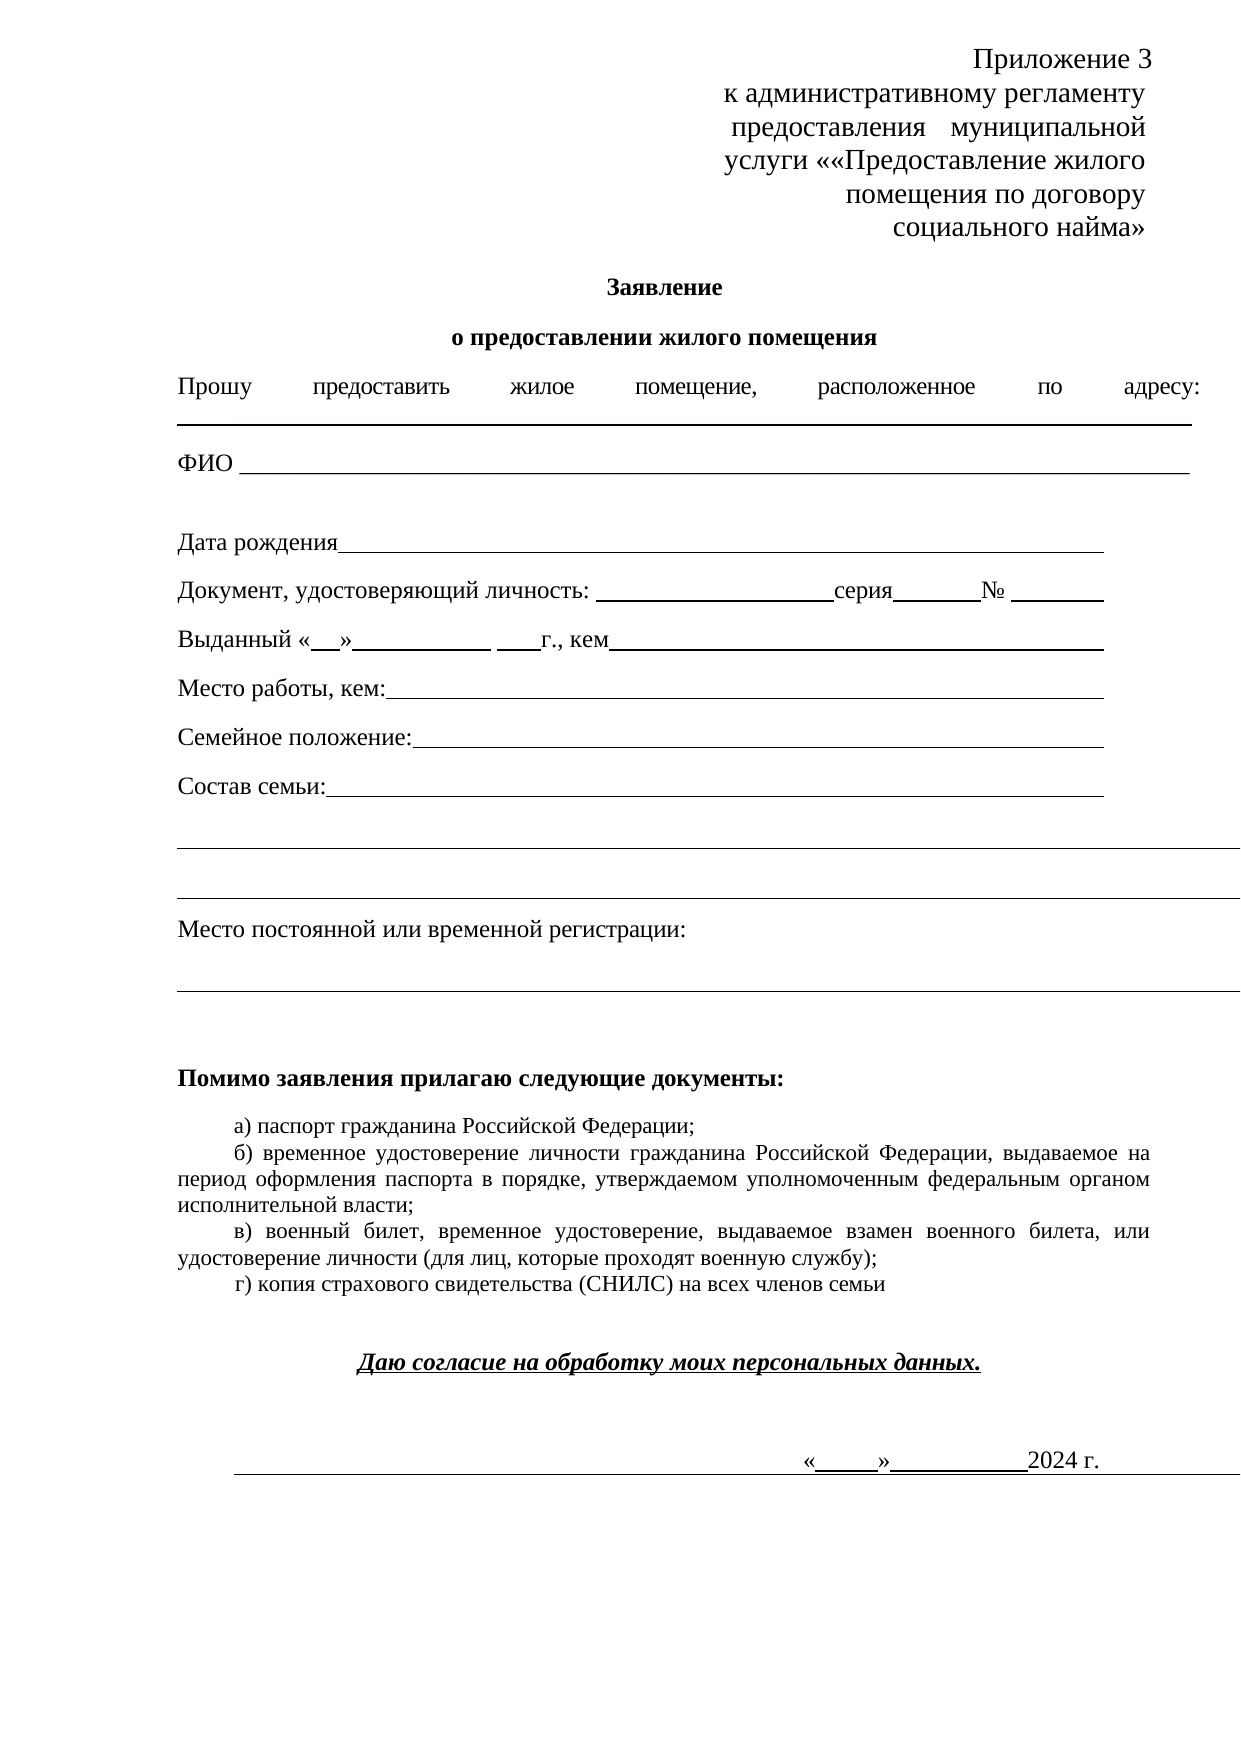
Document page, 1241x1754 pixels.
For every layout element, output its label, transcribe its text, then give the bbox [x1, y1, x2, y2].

text а) паспорт гражданина Российской Федерации; [233, 1112, 1201, 1138]
text б) временное удостоверение личности гражданина Российской Федерации, выдаваемое на период оформления паспорта в порядке, утверждаемом уполномоченным федеральным органом исполнительной власти; [177, 1138, 1152, 1218]
text Помимо заявления прилагаю следующие документы: [177, 1063, 1201, 1092]
text Дата рождения Документ, удостоверяющий личность: серия № Выданный « » г., кем Место работы, кем: Семейное положение: Состав семьи: [177, 527, 1109, 799]
text к административному регламенту предоставления муниципальной услуги ««Предоставление жилого помещения по договору социального найма» [682, 75, 1145, 243]
text « » 2024 г. [803, 1445, 1201, 1474]
text о предоставлении жилого помещения [154, 322, 1174, 351]
text ФИО ____________________________________________________________________________ [177, 448, 1201, 477]
text Прошу предоставить жилое помещение, расположенное по адресу: _____________________________________________________________________________ [177, 371, 1201, 428]
text в) военный билет, временное удостоверение, выдаваемое взамен военного билета, или удостоверение личности (для лиц, которые проходят военную службу); [177, 1218, 1152, 1270]
text Приложение 3 [674, 42, 1153, 75]
text Место постоянной или временной регистрации: [177, 914, 1201, 942]
text Заявление [154, 272, 1175, 301]
text г) копия страхового свидетельства (СНИЛС) на всех членов семьи [235, 1270, 1201, 1297]
text Даю согласие на обработку моих персональных данных. [154, 1347, 1187, 1376]
